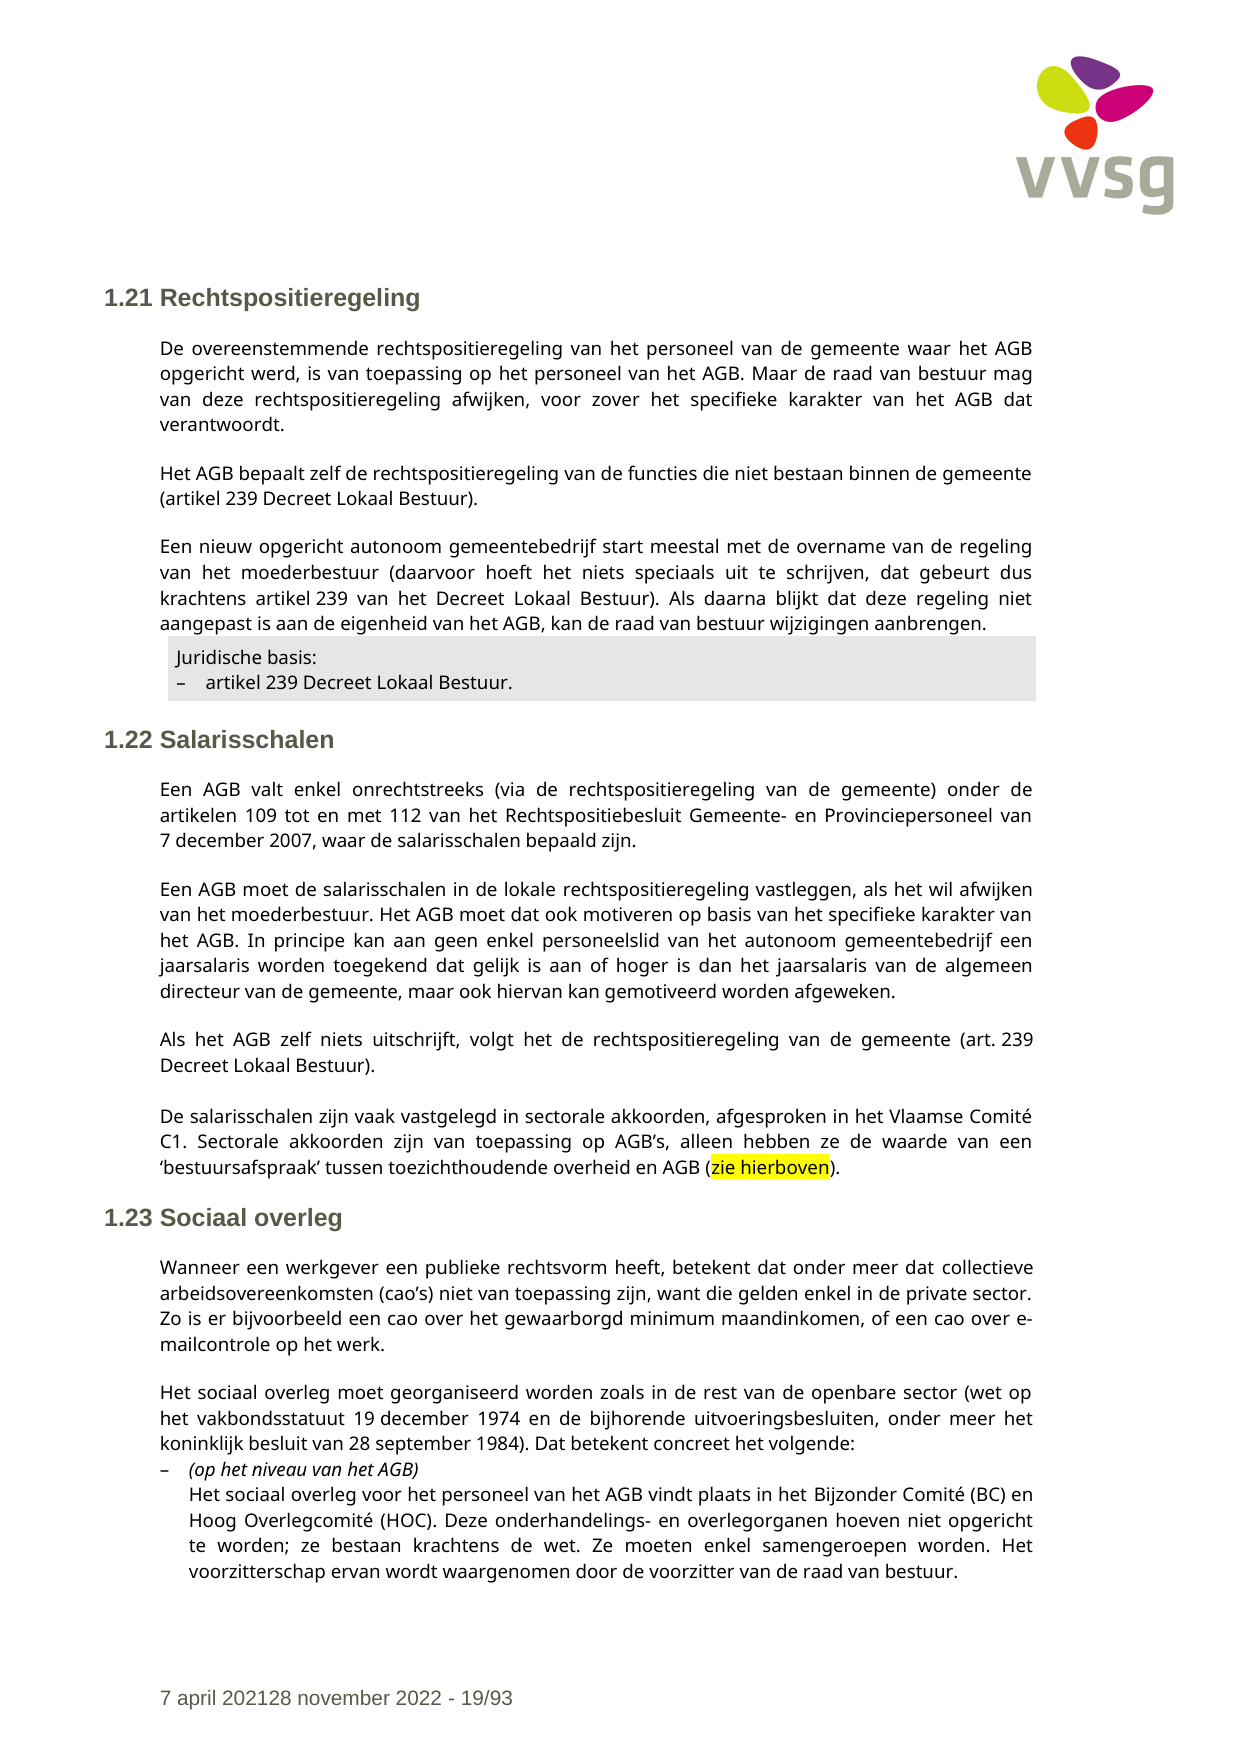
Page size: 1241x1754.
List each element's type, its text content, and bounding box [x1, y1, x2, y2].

subtitle Sociaal overleg [159, 1200, 1033, 1232]
subtitle Rechtspositieregeling [159, 281, 1033, 312]
subtitle Salarisschalen [159, 722, 1033, 753]
text Het sociaal overleg voor het personeel van het AGB vindt plaats in het Bijzonder Comité (BC) en Hoog Overlegcomité (HOC). Deze onderhandelings- en overlegorganen hoeven niet opgericht te worden; ze bestaan krachtens de wet. Ze moeten enkel samengeroepen worden. Het voorzitterschap ervan wordt waargenomen door de voorzitter van de raad van bestuur. [189, 1482, 1033, 1584]
text De salarisschalen zijn vaak vastgelegd in sectorale akkoorden, afgesproken in het Vlaamse Comité C1. Sectorale akkoorden zijn van toepassing op AGB’s, alleen hebben ze de waarde van een ‘bestuursafspraak’ tussen toezichthoudende overheid en AGB (zie hierboven). [159, 1103, 1033, 1179]
text Wanneer een werkgever een publieke rechtsvorm heeft, betekent dat onder meer dat collectieve arbeidsovereenkomsten (cao’s) niet van toepassing zijn, want die gelden enkel in de private sector. Zo is er bijvoorbeeld een cao over het gewaarborgd minimum maandinkomen, of een cao over e-mailcontrole op het werk. [159, 1254, 1033, 1357]
table_header Juridische basis: – artikel 239 Decreet Lokaal Bestuur. [168, 636, 1036, 701]
text Het AGB bepaalt zelf de rechtspositieregeling van de functies die niet bestaan binnen de gemeente (artikel 239 Decreet Lokaal Bestuur). [159, 460, 1033, 511]
text – (op het niveau van het AGB) [159, 1456, 1033, 1482]
text De overeenstemmende rechtspositieregeling van het personeel van de gemeente waar het AGB opgericht werd, is van toepassing op het personeel van het AGB. Maar de raad van bestuur mag van deze rechtspositieregeling afwijken, voor zover het specifieke karakter van het AGB dat verantwoordt. [159, 335, 1033, 437]
text Een AGB valt enkel onrechtstreeks (via de rechtspositieregeling van ) onder de artikelen 109 tot en met 112 van het Rechtspositiebesluit Gemeente- en Provinciepersoneel van 7 december 2007, waar de salarisschalen bepaald zijn. [159, 776, 1033, 853]
picture [1015, 55, 1174, 215]
text Een AGB moet de salarisschalen in de lokale rechtspositieregeling vastleggen, als het wil afwijken van het moederbestuur. Het AGB moet dat ook motiveren op basis van het specifieke karakter van het AGB. In principe kangeen enkel personeelslid van het autonoom gemeentebedrijf een jaarsalaris worden toegekend dat gelijk is aan of hoger is dan het jaarsalaris van de algemeen directeur van , maar ook hiervan kan gemotiveerd worden afgeweken. [159, 876, 1033, 1003]
text Het sociaal overleg moet georganiseerd worden zoals in de rest van de openbare sector (wet op het vakbondsstatuut 19 december 1974 en de bijhorende uitvoeringsbesluiten, onder meer het koninklijk besluit van 28 september 1984). Dat betekent concreet het volgende: [159, 1379, 1033, 1456]
text Als het AGB zelf niets uitschrijft, volgt het de rechtspositieregeling van (art. 239 Decreet Lokaal Bestuur). [159, 1026, 1033, 1077]
text Een nieuw opgericht autonoom gemeentebedrijf start meestal met de overname van de regeling van het moederbestuur (daarvoor hoeft niets speciaals uit te schrijven, dat gebeurt dus krachtens artikel 239 van het Decreet Lokaal Bestuur). Als daarna blijkt dat deze regeling niet aangepast is aan de eigenheid van het AGB, kan de raad van bestuur wijzigingen aanbrengen. [159, 534, 1033, 636]
